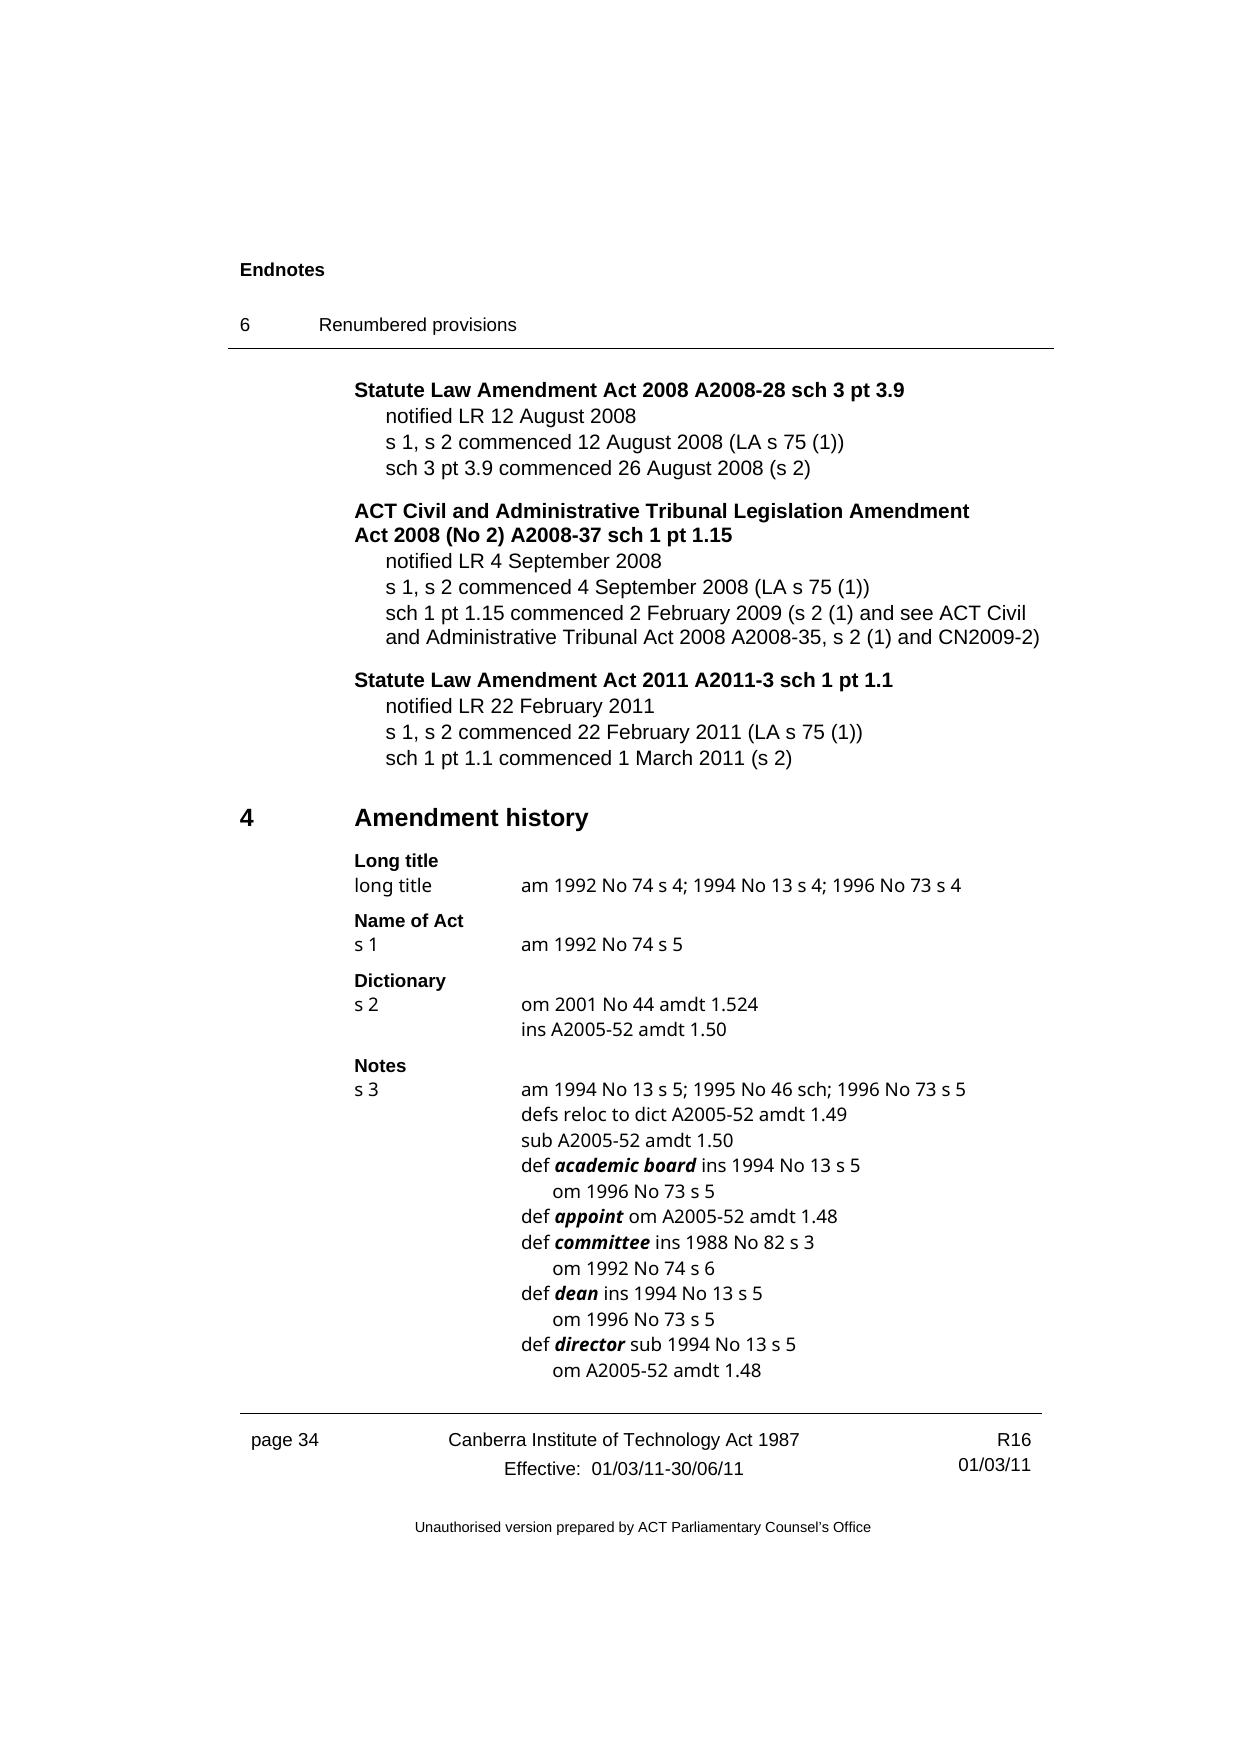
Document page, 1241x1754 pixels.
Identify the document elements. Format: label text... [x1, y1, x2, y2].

text s 3 am 1994 No 13 s 5; 1995 No 46 sch; 1996 No 73 s 5 [354, 1076, 1042, 1102]
text def dean ins 1994 No 13 s 5 [354, 1280, 1042, 1306]
text def appoint om A2005-52 amdt 1.48 [354, 1204, 1042, 1229]
text s 1, s 2 commenced 22 February 2011 (LA s 75 (1)) [385, 719, 1042, 743]
text sch 1 pt 1.15 commenced 2 February 2009 (s 2 (1) and see ACT Civil and Administrative Tribunal Act 2008 A2008-35, s 2 (1) and CN2009-2) [385, 601, 1042, 649]
text ins A2005-52 amdt 1.50 [354, 1017, 1042, 1042]
text notified LR 4 September 2008 [385, 549, 1042, 573]
text def committee ins 1988 No 82 s 3 [354, 1229, 1042, 1255]
text notified LR 22 February 2011 [385, 693, 1042, 717]
text om 1992 No 74 s 6 [354, 1255, 1042, 1280]
text Name of Act [354, 910, 1042, 931]
text notified LR 12 August 2008 [385, 404, 1042, 428]
text s 1, s 2 commenced 4 September 2008 (LA s 75 (1)) [385, 575, 1042, 599]
text sch 1 pt 1.1 commenced 1 March 2011 (s 2) [385, 746, 1042, 769]
text sch 3 pt 3.9 commenced 26 August 2008 (s 2) [385, 456, 1042, 480]
text Dictionary [354, 969, 1042, 991]
text sub A2005-52 amdt 1.50 [354, 1127, 1042, 1153]
text om 1996 No 73 s 5 [354, 1306, 1042, 1331]
text def academic board ins 1994 No 13 s 5 [354, 1153, 1042, 1178]
text def director sub 1994 No 13 s 5 [354, 1331, 1042, 1357]
text s 1, s 2 commenced 12 August 2008 (LA s 75 (1)) [385, 430, 1042, 454]
text s 2 om 2001 No 44 amdt 1.524 [354, 991, 1042, 1017]
text Statute Law Amendment Act 2011 A2011-3 sch 1 pt 1.1 [354, 667, 1042, 691]
text om 1996 No 73 s 5 [354, 1178, 1042, 1204]
text 4 Amendment history [239, 803, 1042, 832]
text ACT Civil and Administrative Tribunal Legislation Amendment Act 2008 (No 2) A2008-37 sch 1 pt 1.15 [354, 499, 1042, 547]
text om A2005-52 amdt 1.48 [354, 1357, 1042, 1382]
text Long title [354, 850, 1042, 872]
text Notes [354, 1054, 1042, 1076]
text Statute Law Amendment Act 2008 A2008-28 sch 3 pt 3.9 [354, 378, 1042, 402]
text long title am 1992 No 74 s 4; 1994 No 13 s 4; 1996 No 73 s 4 [354, 872, 1042, 897]
text defs reloc to dict A2005-52 amdt 1.49 [354, 1102, 1042, 1127]
text s 1 am 1992 No 74 s 5 [354, 931, 1042, 957]
